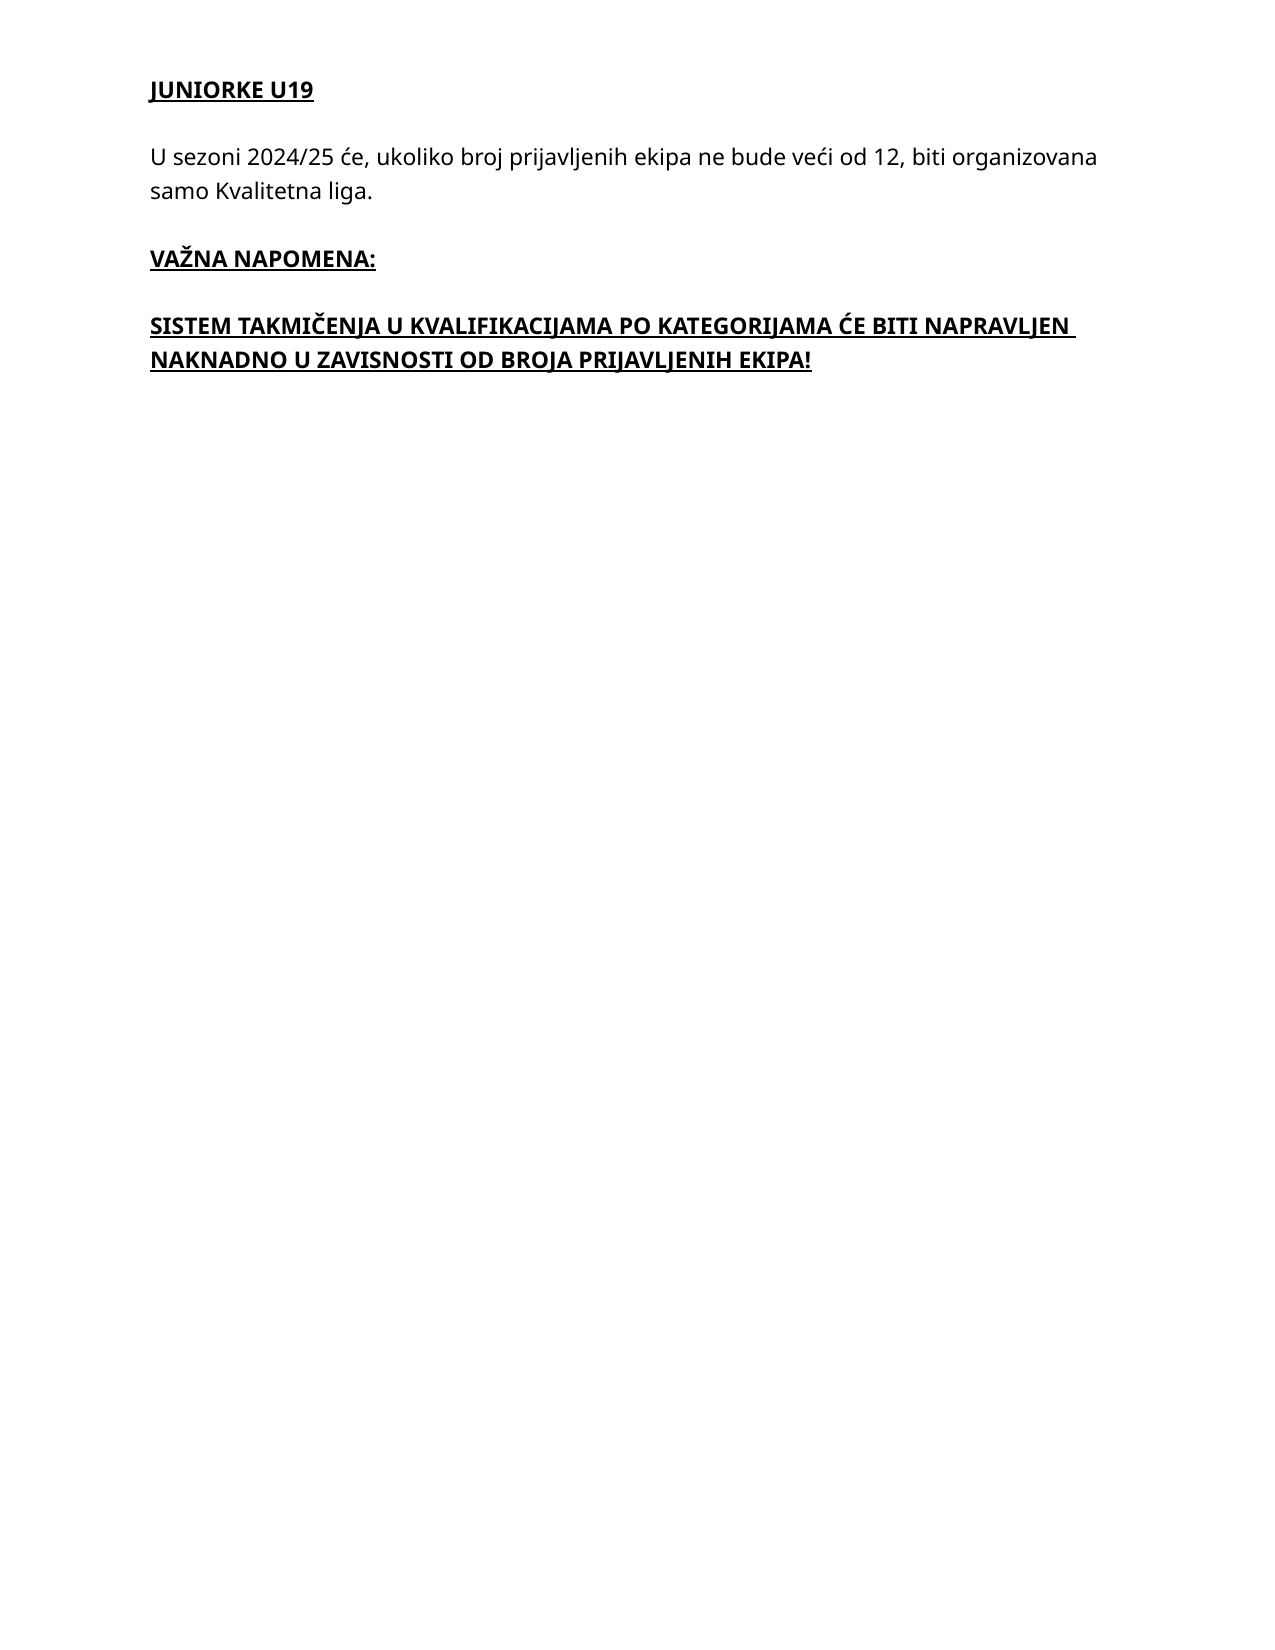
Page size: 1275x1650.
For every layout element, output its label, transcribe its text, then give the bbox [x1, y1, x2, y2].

text U sezoni 2024/25 će, ukoliko broj prijavljenih ekipa ne bude veći od 12, biti organizovana samo Kvalitetna liga. [150, 141, 1125, 206]
text VAŽNA NAPOMENA: [150, 243, 1125, 274]
text SISTEM TAKMIČENJA U KVALIFIKACIJAMA PO KATEGORIJAMA ĆE BITI NAPRAVLJEN NAKNADNO U ZAVISNOSTI OD BROJA PRIJAVLJENIH EKIPA! [150, 310, 1125, 375]
text JUNIORKE U19 [150, 74, 1125, 105]
